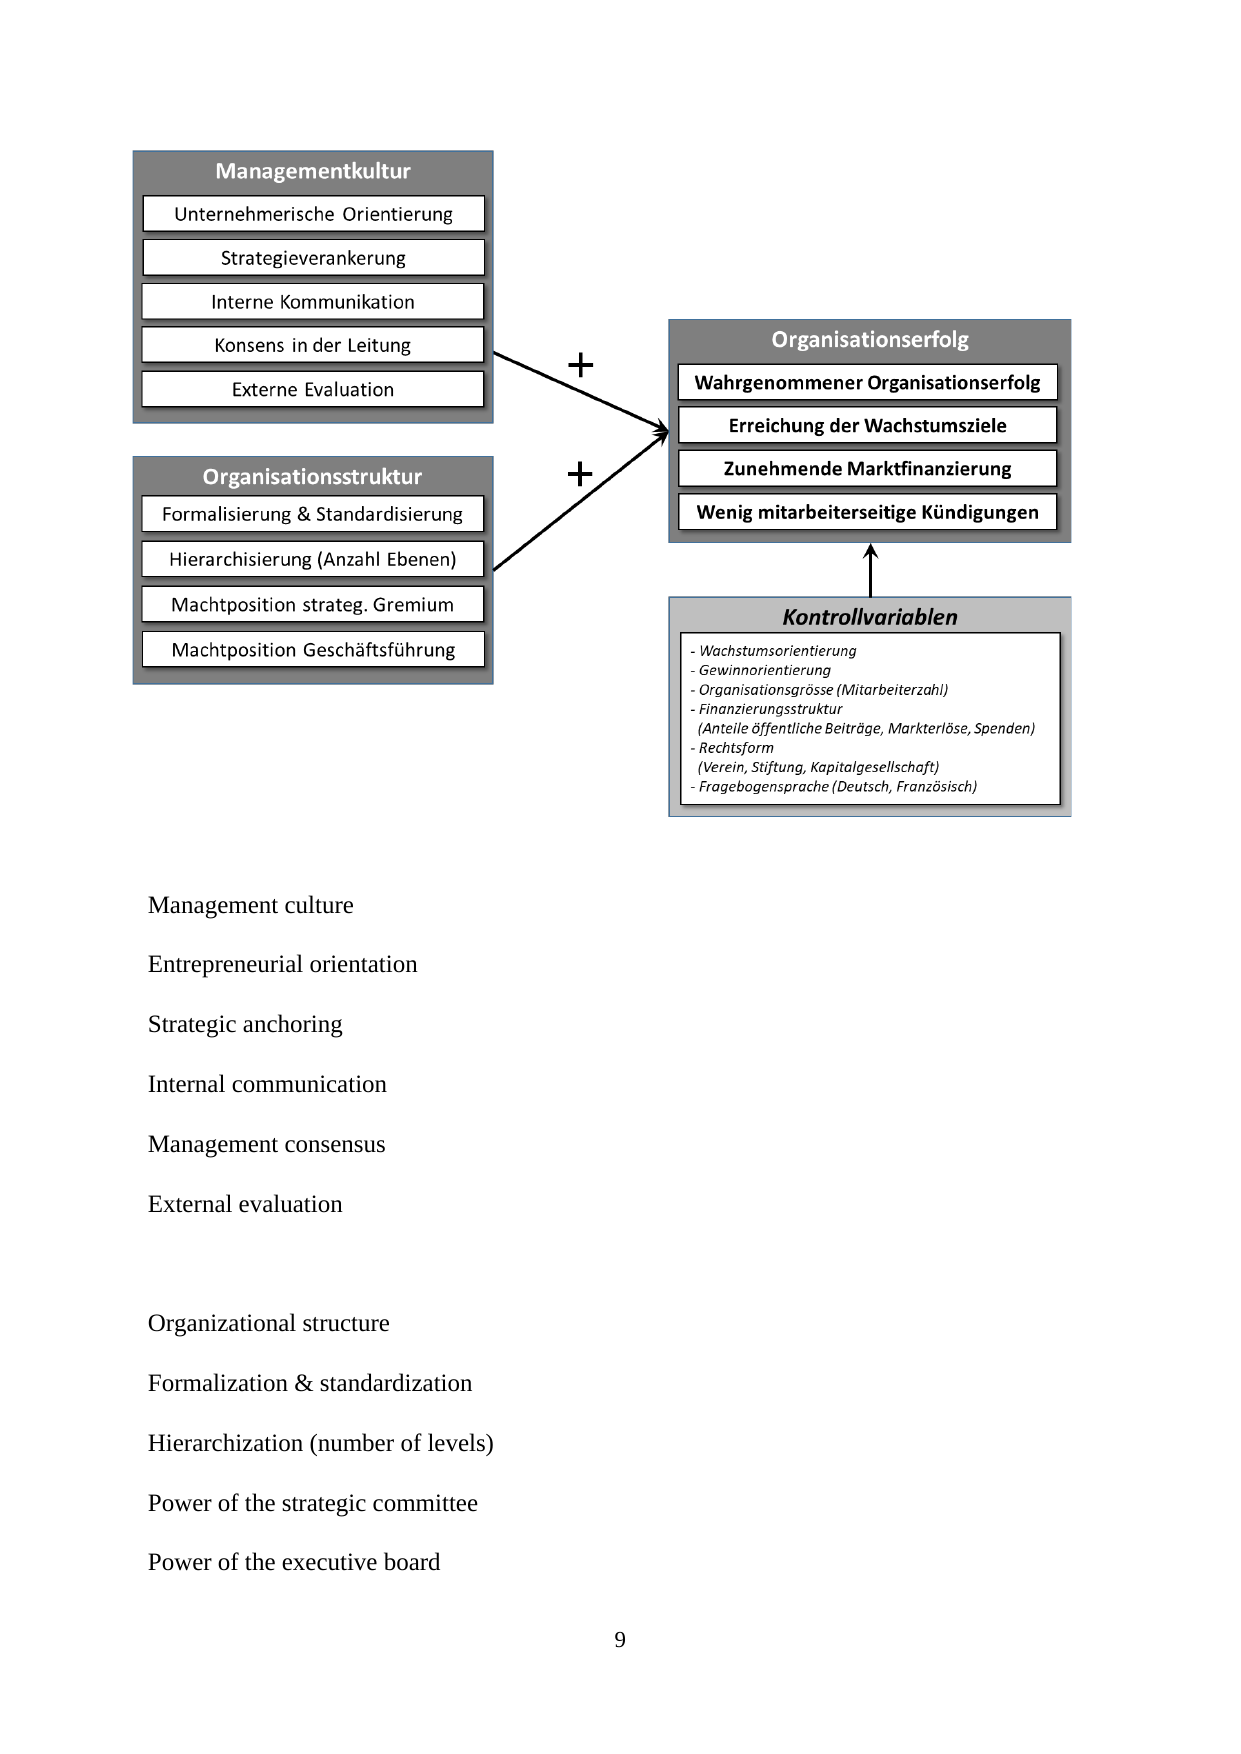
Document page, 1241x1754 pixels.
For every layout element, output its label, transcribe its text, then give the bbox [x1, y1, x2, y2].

text Formalization & standardization [148, 1368, 1092, 1397]
text Entrepreneurial orientation [148, 949, 1092, 978]
text Hierarchization (number of levels) [148, 1428, 1092, 1457]
table_cell [121, 148, 1084, 830]
picture [132, 147, 1072, 817]
text Power of the executive board [148, 1547, 1092, 1576]
text External evaluation [148, 1189, 1092, 1217]
text Strategic anchoring [148, 1009, 1092, 1038]
text Power of the strategic committee [148, 1488, 1092, 1516]
text Management consensus [148, 1129, 1092, 1158]
text Management culture [148, 890, 1092, 918]
text Internal communication [148, 1069, 1092, 1098]
text Organizational structure [148, 1308, 1092, 1337]
